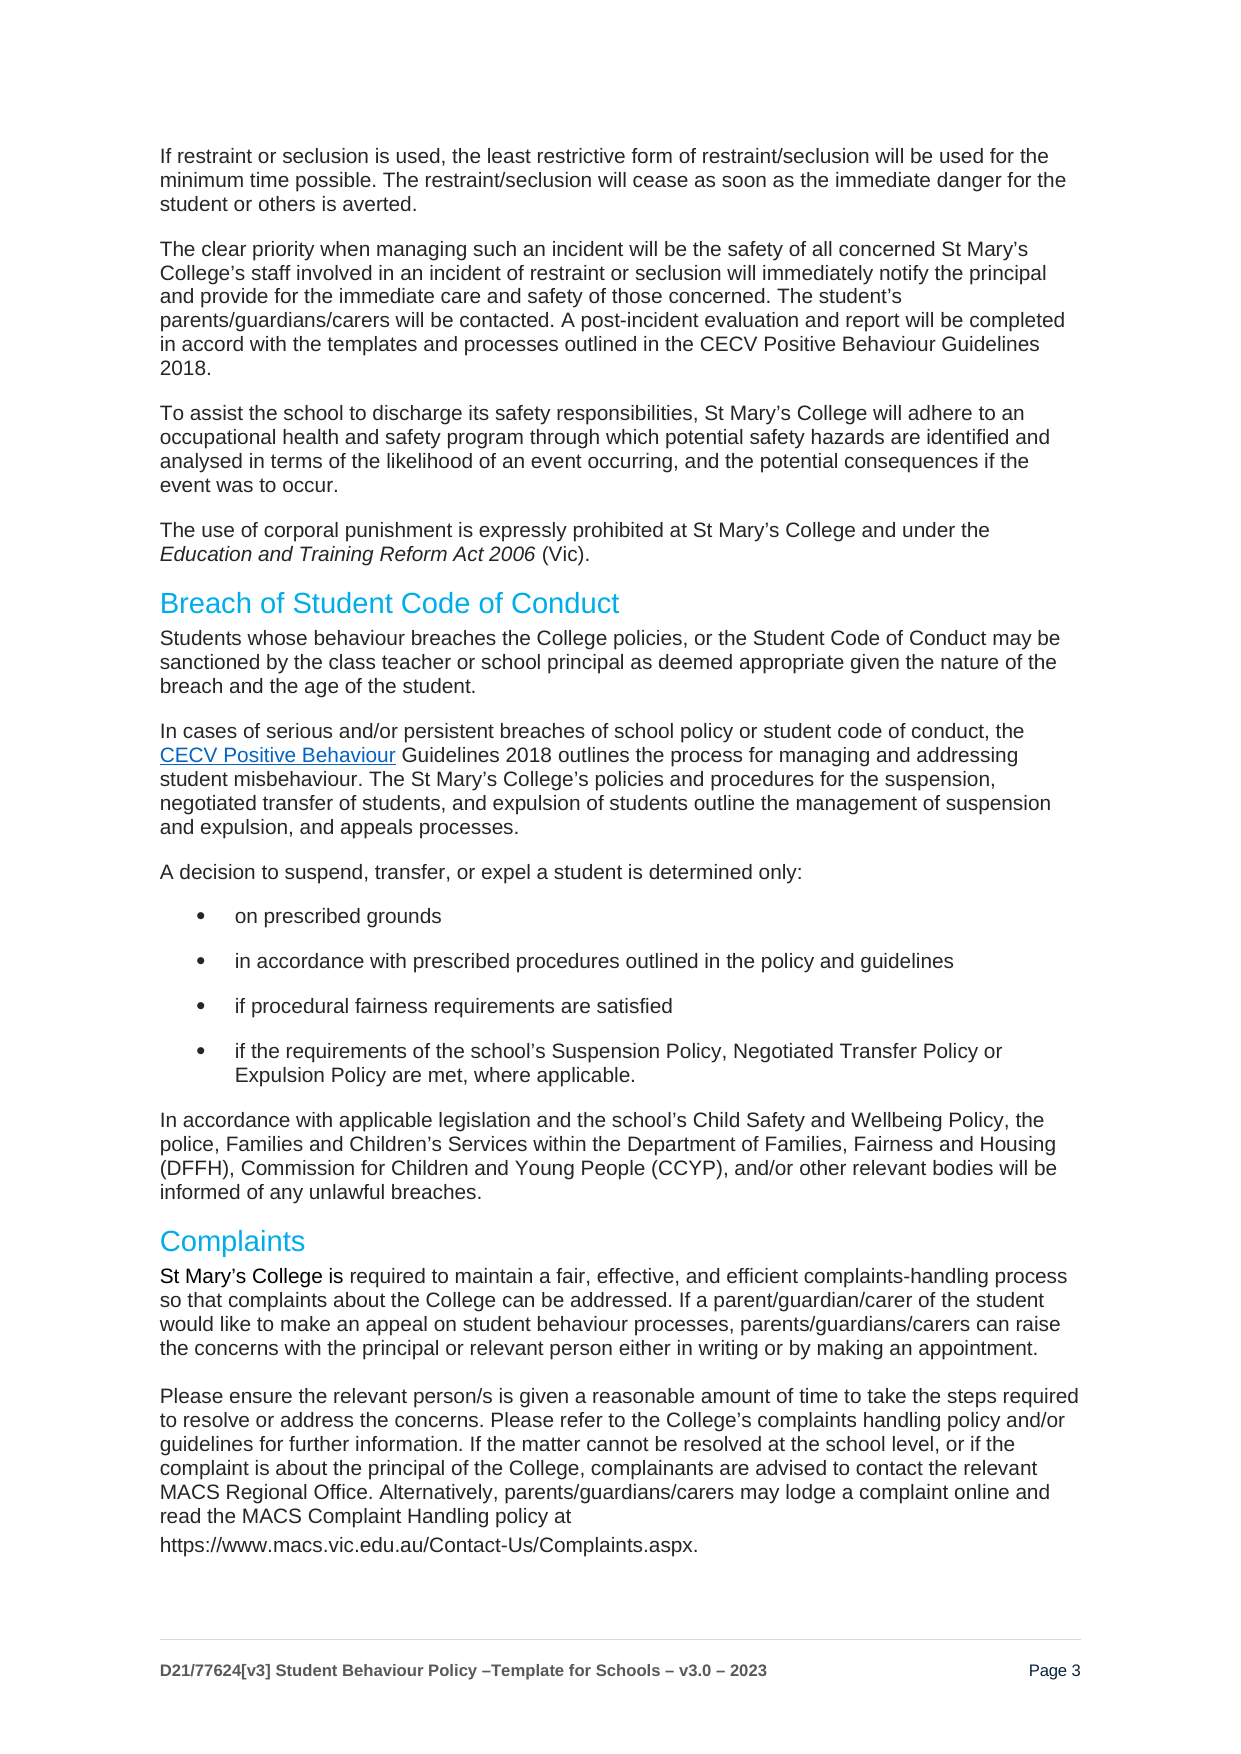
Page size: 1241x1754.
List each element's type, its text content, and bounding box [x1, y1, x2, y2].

text A decision to suspend, transfer, or expel a student is determined only: [159, 859, 1081, 883]
text Please ensure the relevant person/s is given a reasonable amount of time to take the steps required to resolve or address the concerns. Please refer to the College’s complaints handling policy and/or guidelines for further information. If the matter cannot be resolved at the school level, or if the complaint is about the principal of the College, complainants are advised to contact the relevant MACS Regional Office. Alternatively, parents/guardians/carers may lodge a complaint online and read the MACS Complaint Handling policy at https://www.macs.vic.edu.au/Contact-Us/Complaints.aspx. [159, 1384, 1081, 1558]
text The use of corporal punishment is expressly prohibited at St Mary’s College and under the Education and Training Reform Act 2006 (Vic). [159, 518, 1081, 566]
list if the requirements of the school’s Suspension Policy, Negotiated Transfer Policy or Expulsion Policy are met, where applicable. [197, 1039, 1081, 1087]
subtitle Complaints [159, 1224, 1081, 1258]
text The clear priority when managing such an incident will be the safety of all concerned St Mary’s College’s staff involved in an incident of restraint or seclusion will immediately notify the principal and provide for the immediate care and safety of those concerned. The student’s parents/guardians/carers will be contacted. A post-incident evaluation and report will be completed in accord with the templates and processes outlined in the CECV Positive Behaviour Guidelines 2018. [159, 236, 1081, 380]
text St Mary’s College is required to maintain a fair, effective, and efficient complaints-handling process so that complaints about the College can be addressed. If a parent/guardian/carer of the student would like to make an appeal on student behaviour processes, parents/guardians/carers can raise the concerns with the principal or relevant person either in writing or by making an appointment. [159, 1264, 1081, 1360]
subtitle Breach of Student Code of Conduct [159, 586, 1081, 620]
list on prescribed grounds [197, 904, 1081, 928]
text In cases of serious and/or persistent breaches of school policy or student code of conduct, the CECV Positive Behaviour Guidelines 2018 outlines the process for managing and addressing student misbehaviour. The St Mary’s College’s policies and procedures for the suspension, negotiated transfer of students, and expulsion of students outline the management of suspension and expulsion, and appeals processes. [159, 719, 1081, 839]
text If restraint or seclusion is used, the least restrictive form of restraint/seclusion will be used for the minimum time possible. The restraint/seclusion will cease as soon as the immediate danger for the student or others is averted. [159, 144, 1081, 216]
text Students whose behaviour breaches the College policies, or the Student Code of Conduct may be sanctioned by the class teacher or school principal as deemed appropriate given the nature of the breach and the age of the student. [159, 626, 1081, 698]
list in accordance with prescribed procedures outlined in the policy and guidelines [197, 949, 1081, 973]
text In accordance with applicable legislation and the school’s Child Safety and Wellbeing Policy, the police, Families and Children’s Services within the Department of Families, Fairness and Housing (DFFH), Commission for Children and Young People (CCYP), and/or other relevant bodies will be informed of any unlawful breaches. [159, 1108, 1081, 1204]
text To assist the school to discharge its safety responsibilities, St Mary’s College will adhere to an occupational health and safety program through which potential safety hazards are identified and analysed in terms of the likelihood of an event occurring, and the potential consequences if the event was to occur. [159, 401, 1081, 497]
list if procedural fairness requirements are satisfied [197, 994, 1081, 1018]
